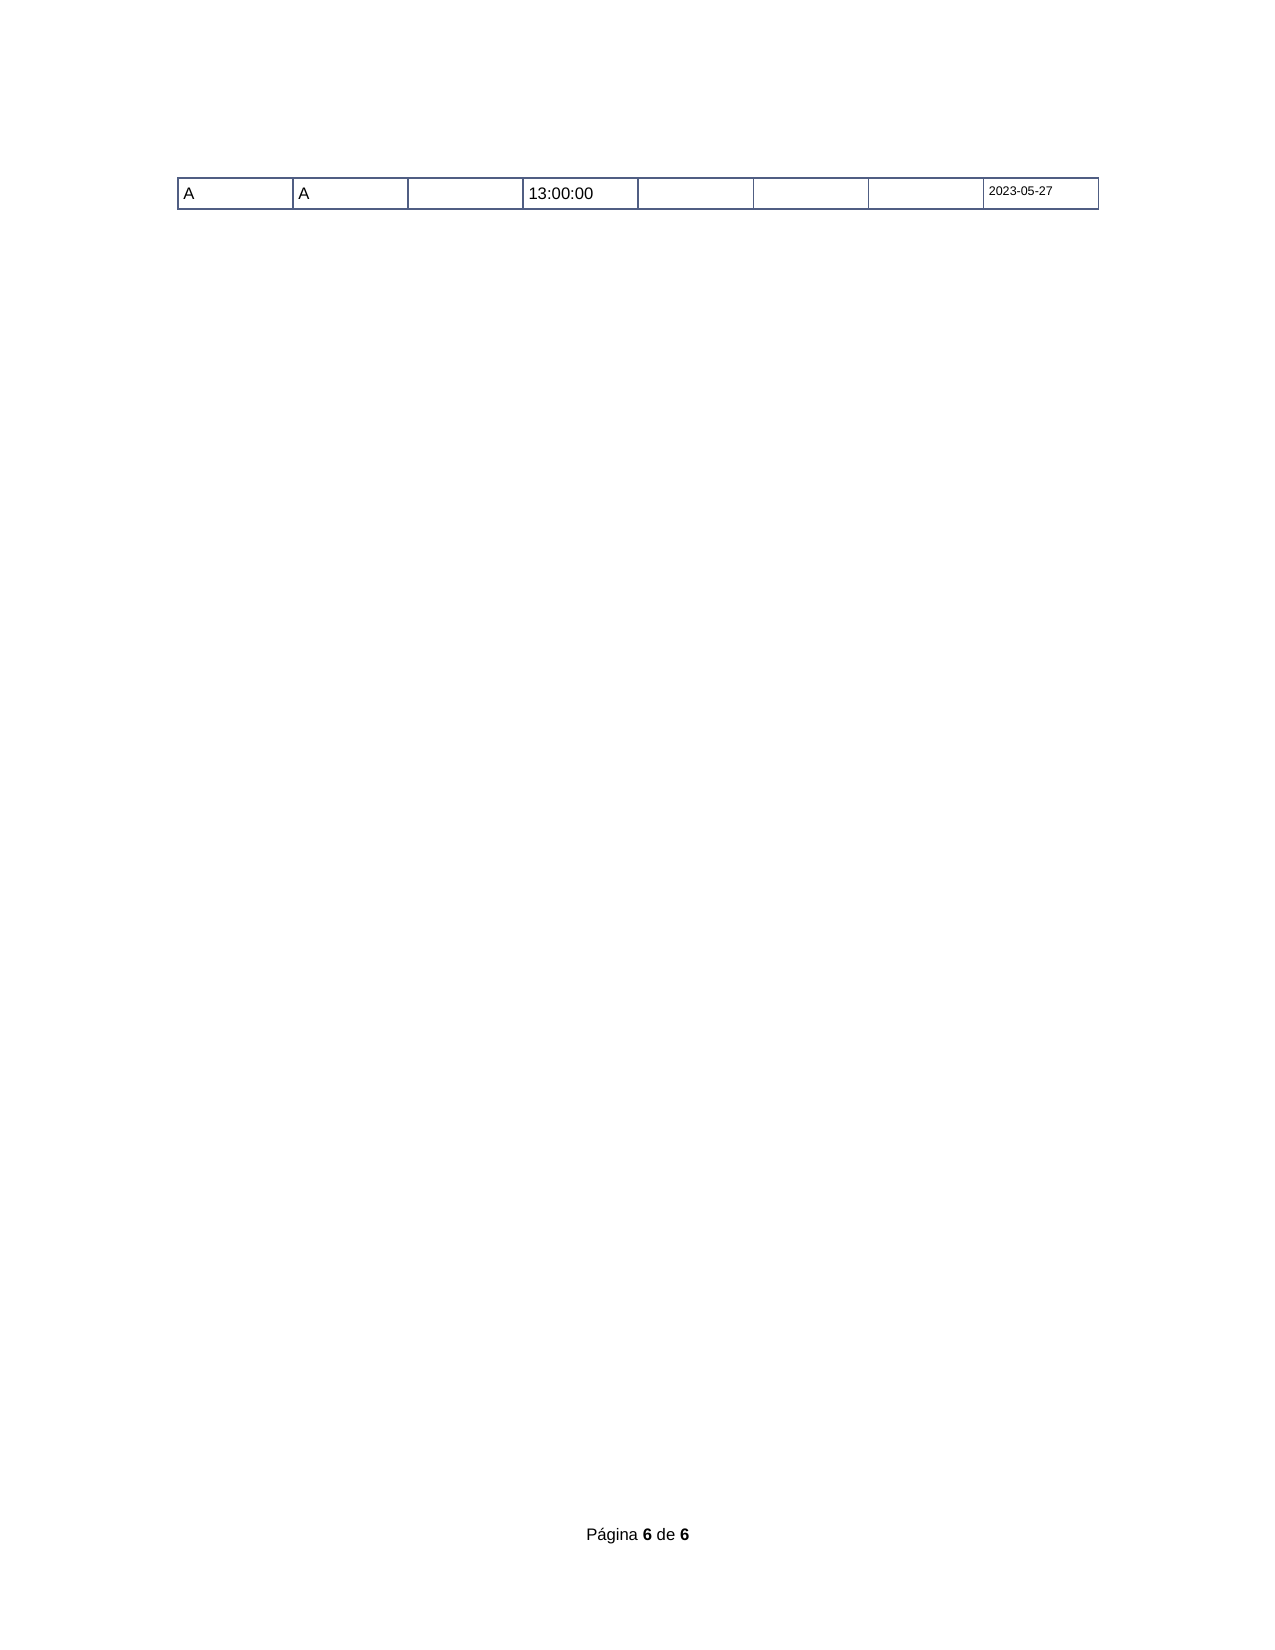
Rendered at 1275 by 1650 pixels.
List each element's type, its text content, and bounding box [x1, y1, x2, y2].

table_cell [984, 179, 1098, 208]
table_cell Viernes [409, 179, 522, 208]
table_cell MORFOLOGIA [294, 179, 407, 208]
table_cell ENFERMERIA [179, 179, 292, 208]
table_cell 2023-2 [869, 179, 983, 208]
table_cell 11:00:00 - 13:00:00 [524, 179, 637, 208]
table_cell $120.00 [754, 179, 868, 208]
table_cell 2 [639, 179, 753, 208]
